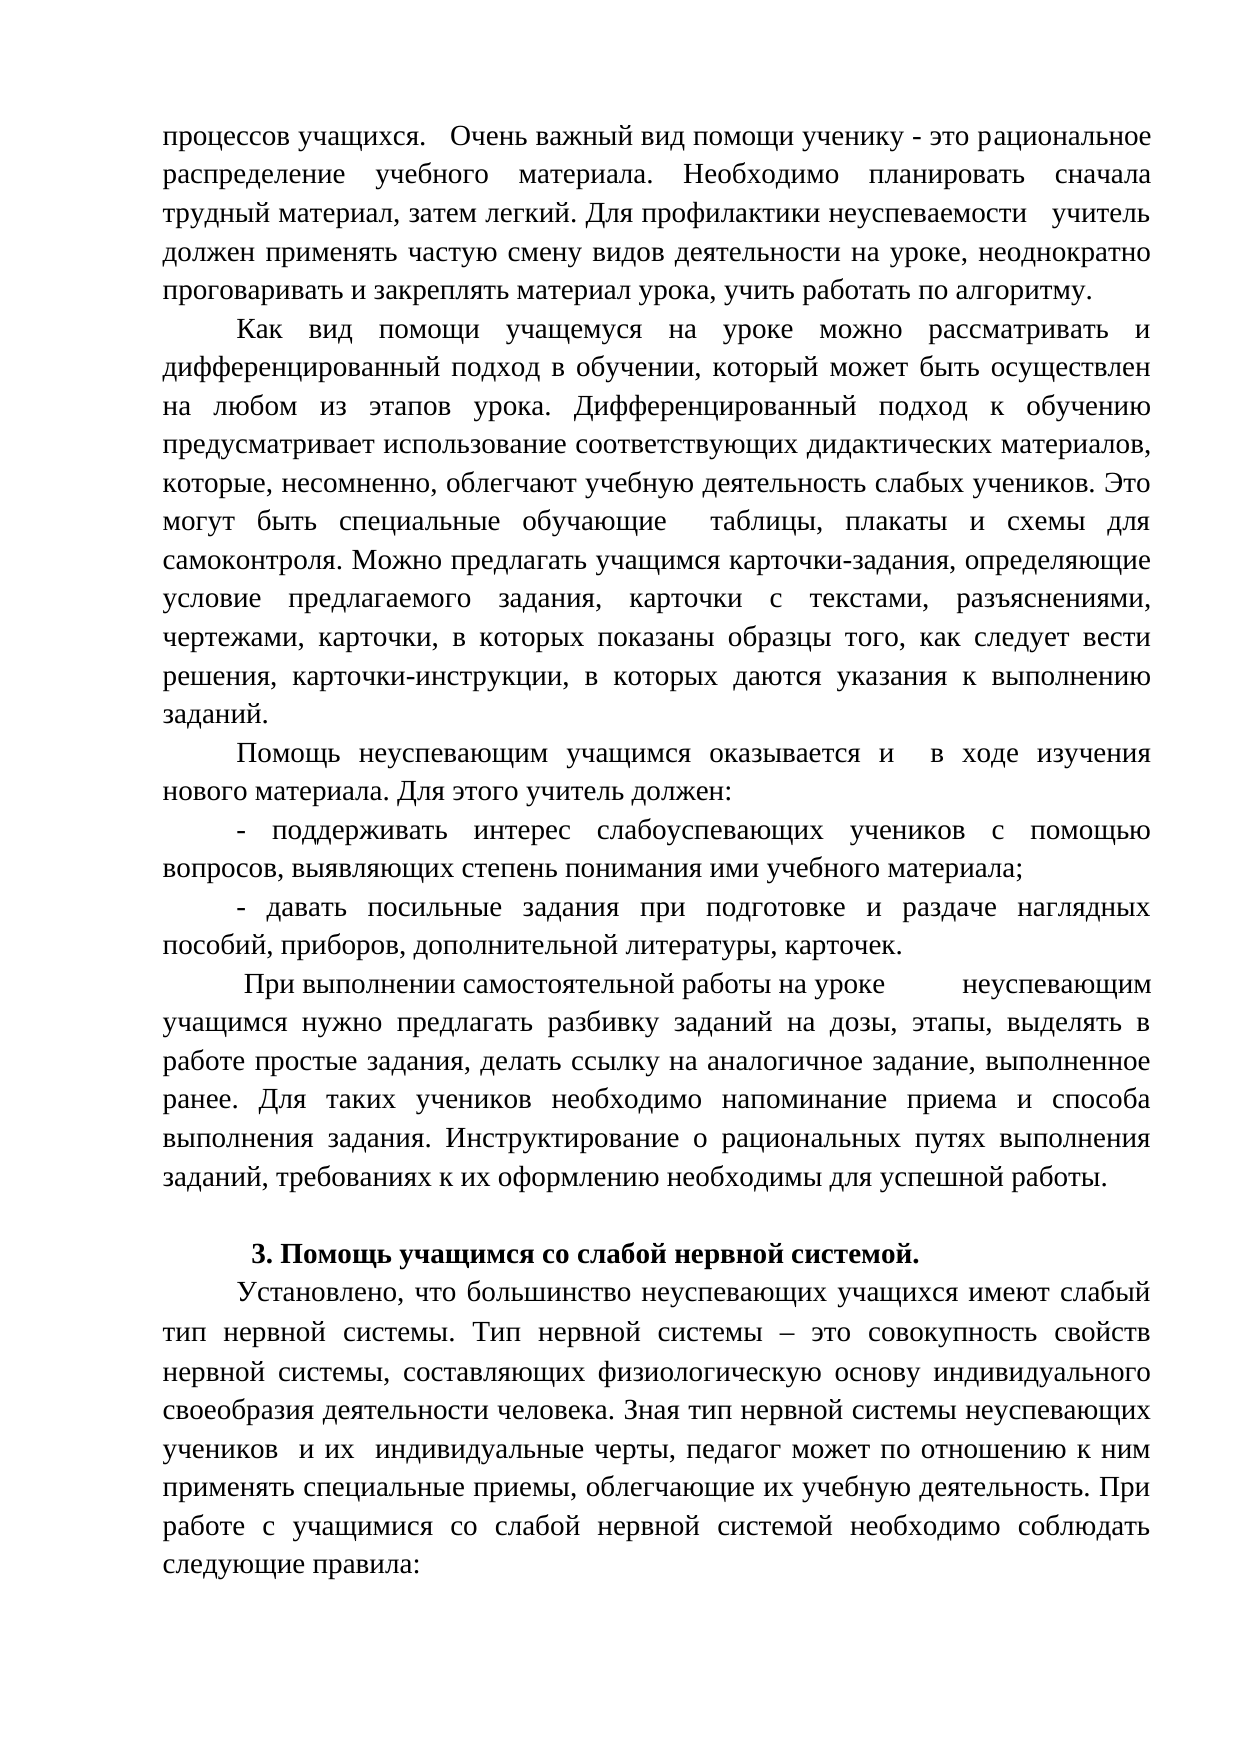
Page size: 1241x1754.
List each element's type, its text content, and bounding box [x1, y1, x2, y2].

text - давать посильные задания при подготовке и раздаче наглядных пособий, приборов, дополнительной литературы, карточек. [162, 889, 1152, 961]
text - поддерживать интерес слабоуспевающих учеников с помощью вопросов, выявляющих степень понимания ими учебного материала; [162, 812, 1152, 884]
text 3. Помощь учащимся со слабой нервной системой. [177, 1236, 1152, 1269]
text При выполнении самостоятельной работы на уроке неуспевающим учащимся нужно предлагать разбивку заданий на дозы, этапы, выделять в работе простые задания, делать ссылку на аналогичное задание, выполненное ранее. Для таких учеников необходимо напоминание приема и способа выполнения задания. Инструктирование о рациональных путях выполнения заданий, требованиях к их оформлению необходимы для успешной работы. [162, 966, 1152, 1192]
text Помощь неуспевающим учащимся оказывается и в ходе изучения нового материала. Для этого учитель должен: [162, 735, 1152, 807]
text Установлено, что большинство неуспевающих учащихся имеют слабый тип нервной системы. Тип нервной системы – это совокупность свойств нервной системы, составляющих физиологическую основу индивидуального своеобразия деятельности человека. Зная тип нервной системы неуспевающих учеников и их индивидуальные черты, педагог может по отношению к ним применять специальные приемы, облегчающие их учебную деятельность. При работе с учащимися со слабой нервной системой необходимо соблюдать следующие правила: [162, 1274, 1152, 1580]
text Как вид помощи учащемуся на уроке можно рассматривать и дифференцированный подход в обучении, который может быть осуществлен на любом из этапов урока. Дифференцированный подход к обучению предусматривает использование соответствующих дидактических материалов, которые, несомненно, облегчают учебную деятельность слабых учеников. Это могут быть специальные обучающие таблицы, плакаты и схемы для самоконтроля. Можно предлагать учащимся карточки-задания, определяющие условие предлагаемого задания, карточки с текстами, разъяснениями, чертежами, карточки, в которых показаны образцы того, как следует вести решения, карточки-инструкции, в которых даются указания к выполнению заданий. [162, 311, 1152, 730]
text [162, 118, 1152, 306]
